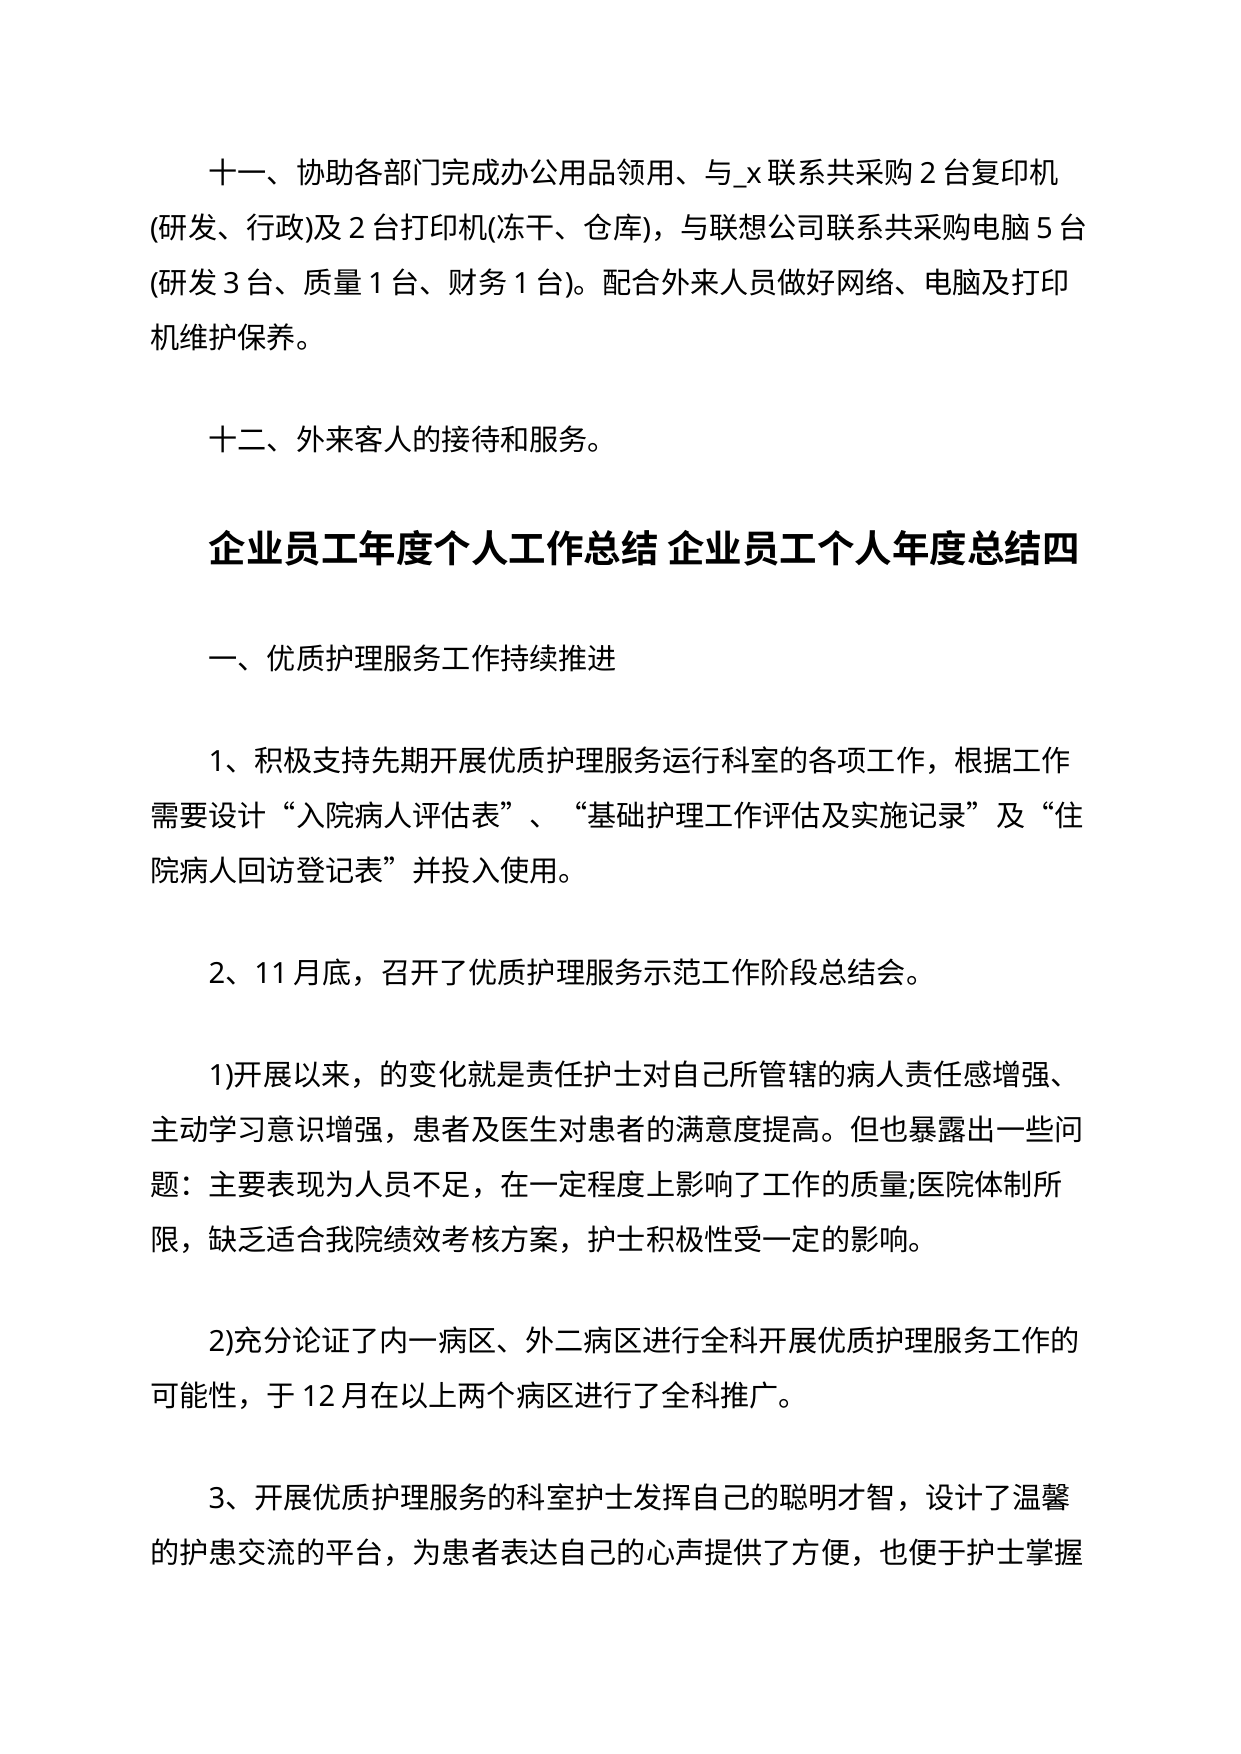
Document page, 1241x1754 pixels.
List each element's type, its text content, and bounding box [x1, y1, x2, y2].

text 十一、协助各部门完成办公用品领用、与_x联系共采购2台复印机(研发、行政)及2台打印机(冻干、仓库)，与联想公司联系共采购电脑5台(研发3台、质量1台、财务1台)。配合外来人员做好网络、电脑及打印机维护保养。 [150, 150, 1090, 357]
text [150, 1475, 1090, 1572]
text 十二、外来客人的接待和服务。 [150, 417, 1090, 459]
text 2)充分论证了内一病区、外二病区进行全科开展优质护理服务工作的可能性，于12月在以上两个病区进行了全科推广。 [150, 1318, 1090, 1415]
text 1)开展以来，的变化就是责任护士对自己所管辖的病人责任感增强、主动学习意识增强，患者及医生对患者的满意度提高。但也暴露出一些问题：主要表现为人员不足，在一定程度上影响了工作的质量;医院体制所限，缺乏适合我院绩效考核方案，护士积极性受一定的影响。 [150, 1051, 1090, 1258]
text 企业员工年度个人工作总结 企业员工个人年度总结四 [150, 518, 1090, 573]
text 1、积极支持先期开展优质护理服务运行科室的各项工作，根据工作需要设计“入院病人评估表”、“基础护理工作评估及实施记录”及“住院病人回访登记表”并投入使用。 [150, 738, 1090, 890]
text 2、11月底，召开了优质护理服务示范工作阶段总结会。 [150, 949, 1090, 992]
text 一、优质护理服务工作持续推进 [150, 636, 1090, 678]
